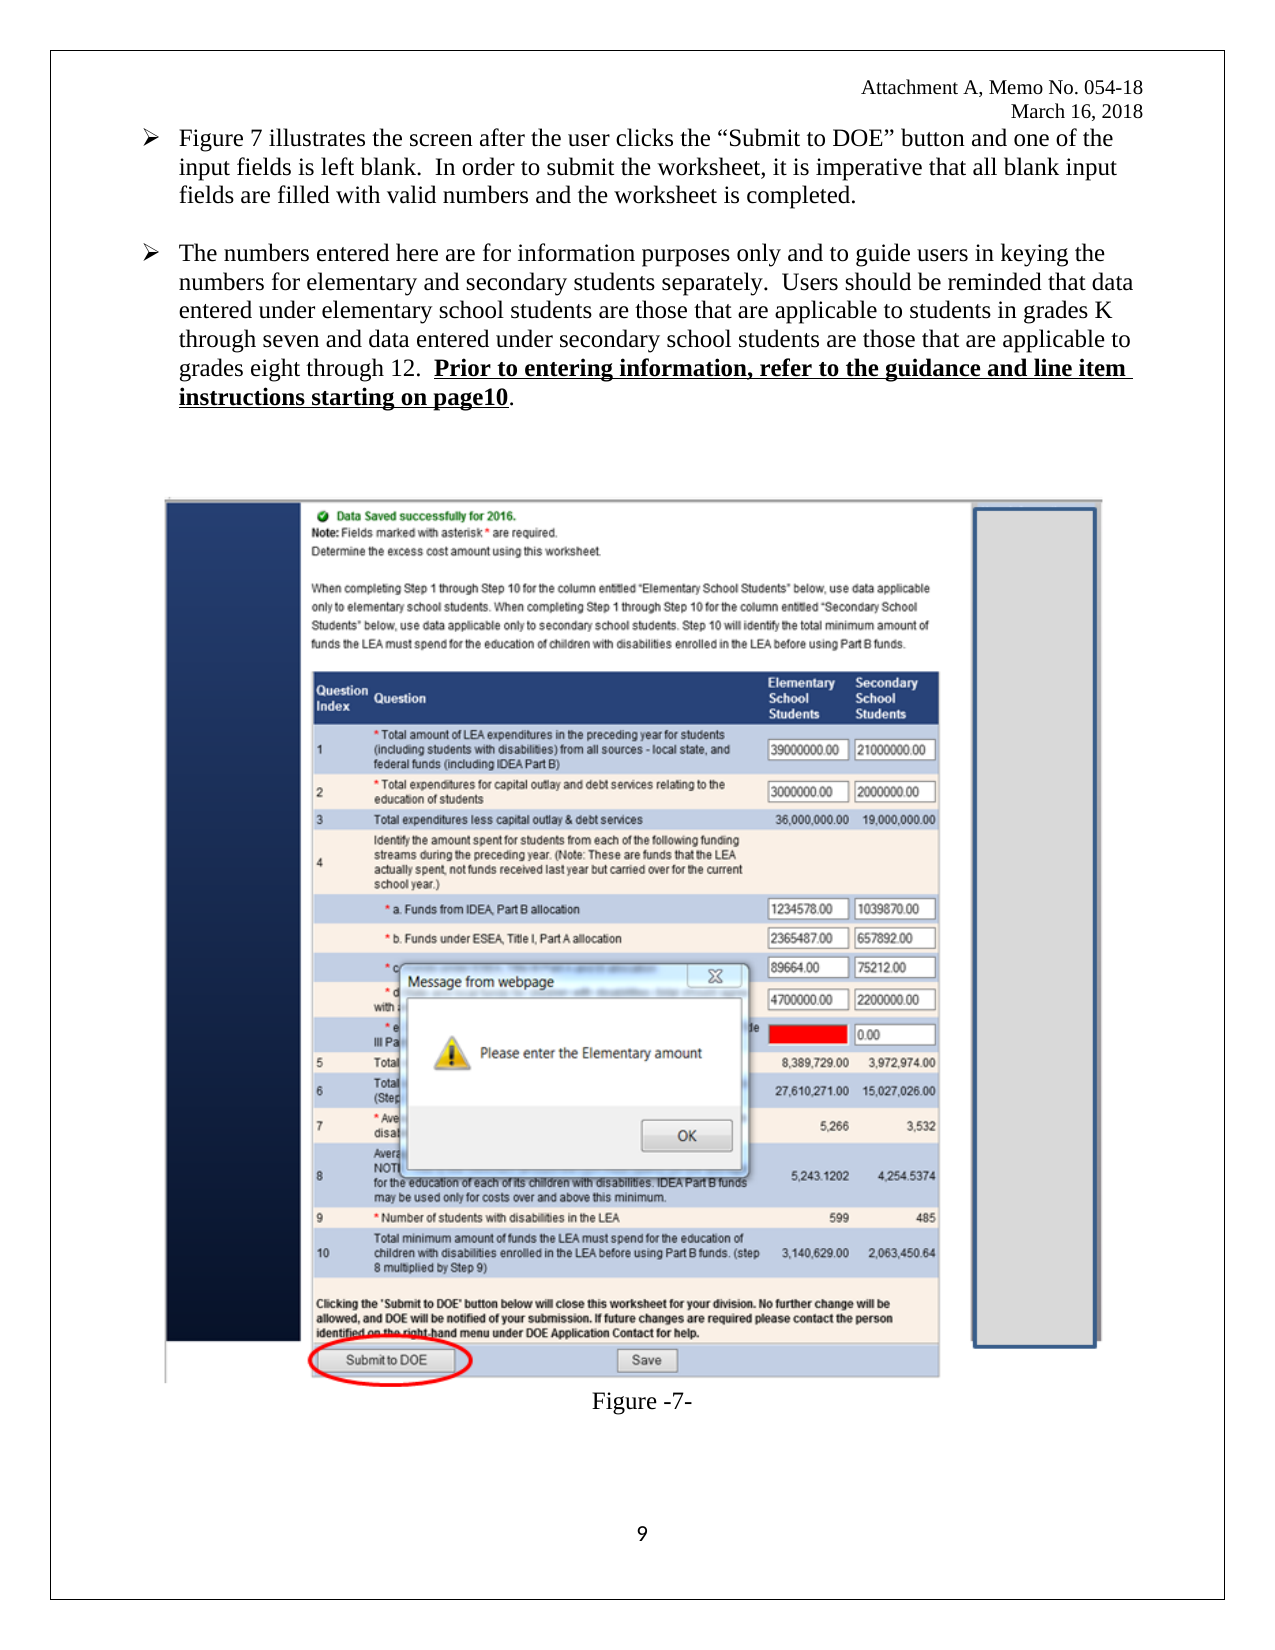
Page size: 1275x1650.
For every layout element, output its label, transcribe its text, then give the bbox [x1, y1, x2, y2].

text Figure -7- [141, 1386, 1143, 1415]
list Figure 7 illustrates the screen after the user clicks the “Submit to DOE” button and one of the input fields is left blank. In order to submit the worksheet, it is imperative that all blank input fields are filled with valid numbers and the worksheet is completed. [141, 123, 1143, 209]
list The numbers entered here are for information purposes only and to guide users in keying the numbers for elementary and secondary students separately. Users should be reminded that data entered under elementary school students are those that are applicable to students in grades K through seven and data entered under secondary school students are those that are applicable to grades eight through 12. Prior to entering information, refer to the guidance and line item instructions starting on page10. [141, 238, 1143, 411]
picture [157, 468, 1127, 1387]
